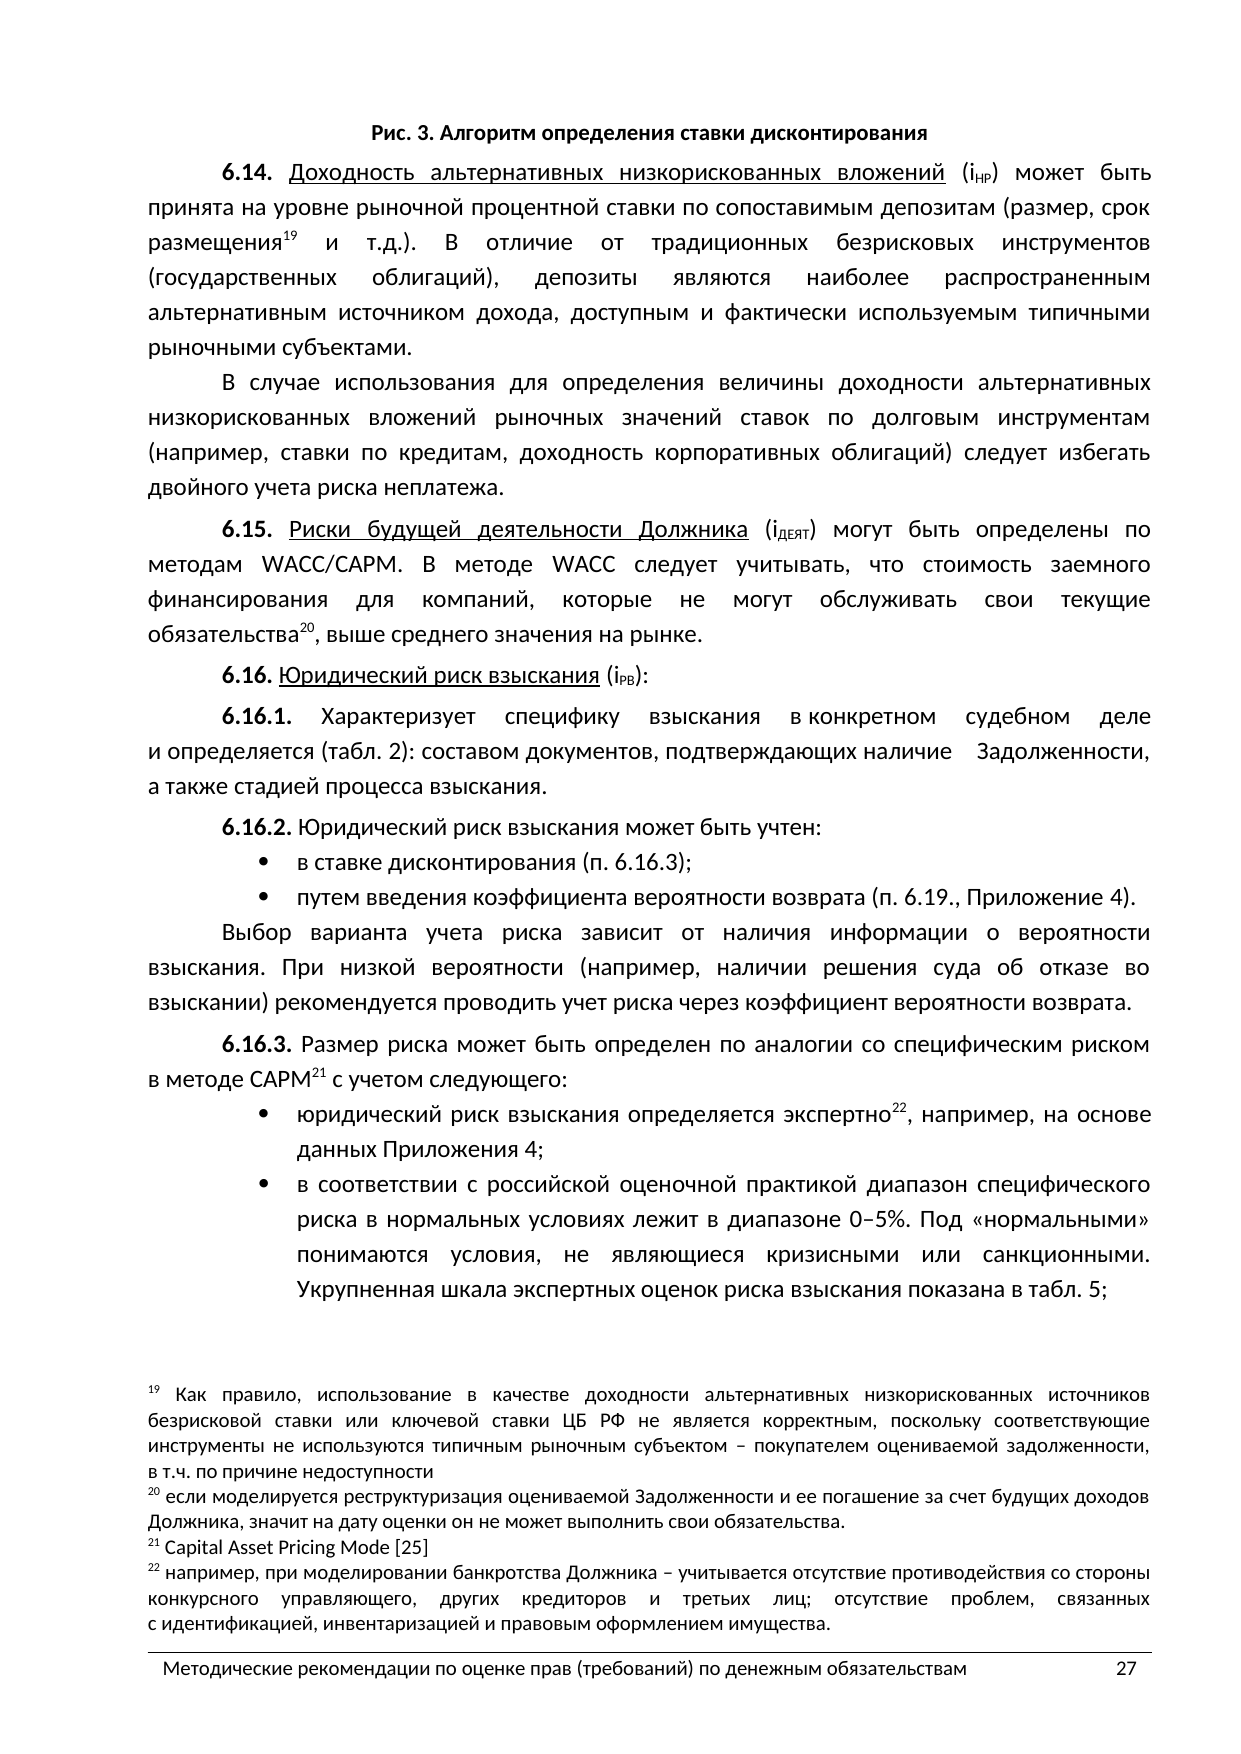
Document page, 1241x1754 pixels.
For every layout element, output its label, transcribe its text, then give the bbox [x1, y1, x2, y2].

text В случае использования для определения величины доходности альтернативных низкорискованных вложений рыночных значений ставок по долговым инструментам (например, ставки по кредитам, доходность корпоративных облигаций) следует избегать двойного учета риска неплатежа. [148, 367, 1152, 502]
list в соответствии с российской оценочной практикой диапазон специфического риска в нормальных условиях лежит в диапазоне 0–5%. Под «нормальными» понимаются условия, не являющиеся кризисными или санкционными. Укрупненная шкала экспертных оценок риска взыскания показана в табл. 5; [259, 1168, 1152, 1303]
list в ставке дисконтирования (п. 6.16.3); [259, 847, 1152, 877]
text 6.16. Юридический риск взыскания (iРВ): [148, 659, 1152, 689]
text 6.15. Риски будущей деятельности Должника (iДЕЯТ) могут быть определены по методам WACC/CAPM. В методе WACC следует учитывать, что стоимость заемного финансирования для компаний, которые не могут обслуживать свои текущие обязательства, выше среднего значения на рынке. [148, 513, 1152, 648]
text 6.16.2. Юридический риск взыскания может быть учтен: [148, 812, 1152, 842]
text 6.14. Доходность альтернативных низкорискованных вложений (iНР) может быть принята на уровне рыночной процентной ставки по сопоставимым депозитам (размер, срок размещения и т.д.). В отличие от традиционных безрисковых инструментов (государственных облигаций), депозиты являются наиболее распространенным альтернативным источником дохода, доступным и фактически используемым типичными рыночными субъектами. [148, 157, 1152, 362]
text Выбор варианта учета риска зависит от наличия информации о вероятности взыскания. При низкой вероятности (например, наличии решения суда об отказе во взыскании) рекомендуется проводить учет риска через коэффициент вероятности возврата. [148, 917, 1152, 1017]
list юридический риск взыскания определяется экспертно, например, на основе данных Приложения 4; [259, 1098, 1152, 1163]
text 6.16.3. Размер риска может быть определен по аналогии со специфическим риском в методе CAPM с учетом следующего: [148, 1028, 1152, 1093]
text Рис. 3. Алгоритм определения ставки дисконтирования [148, 118, 1152, 146]
list путем введения коэффициента вероятности возврата (п. 6.19., Приложение 4). [259, 882, 1152, 912]
text 6.16.1. Характеризует специфику взыскания в конкретном судебном деле и определяется (табл. 2): составом документов, подтверждающих наличие Задолженности, а также стадией процесса взыскания. [148, 700, 1152, 801]
